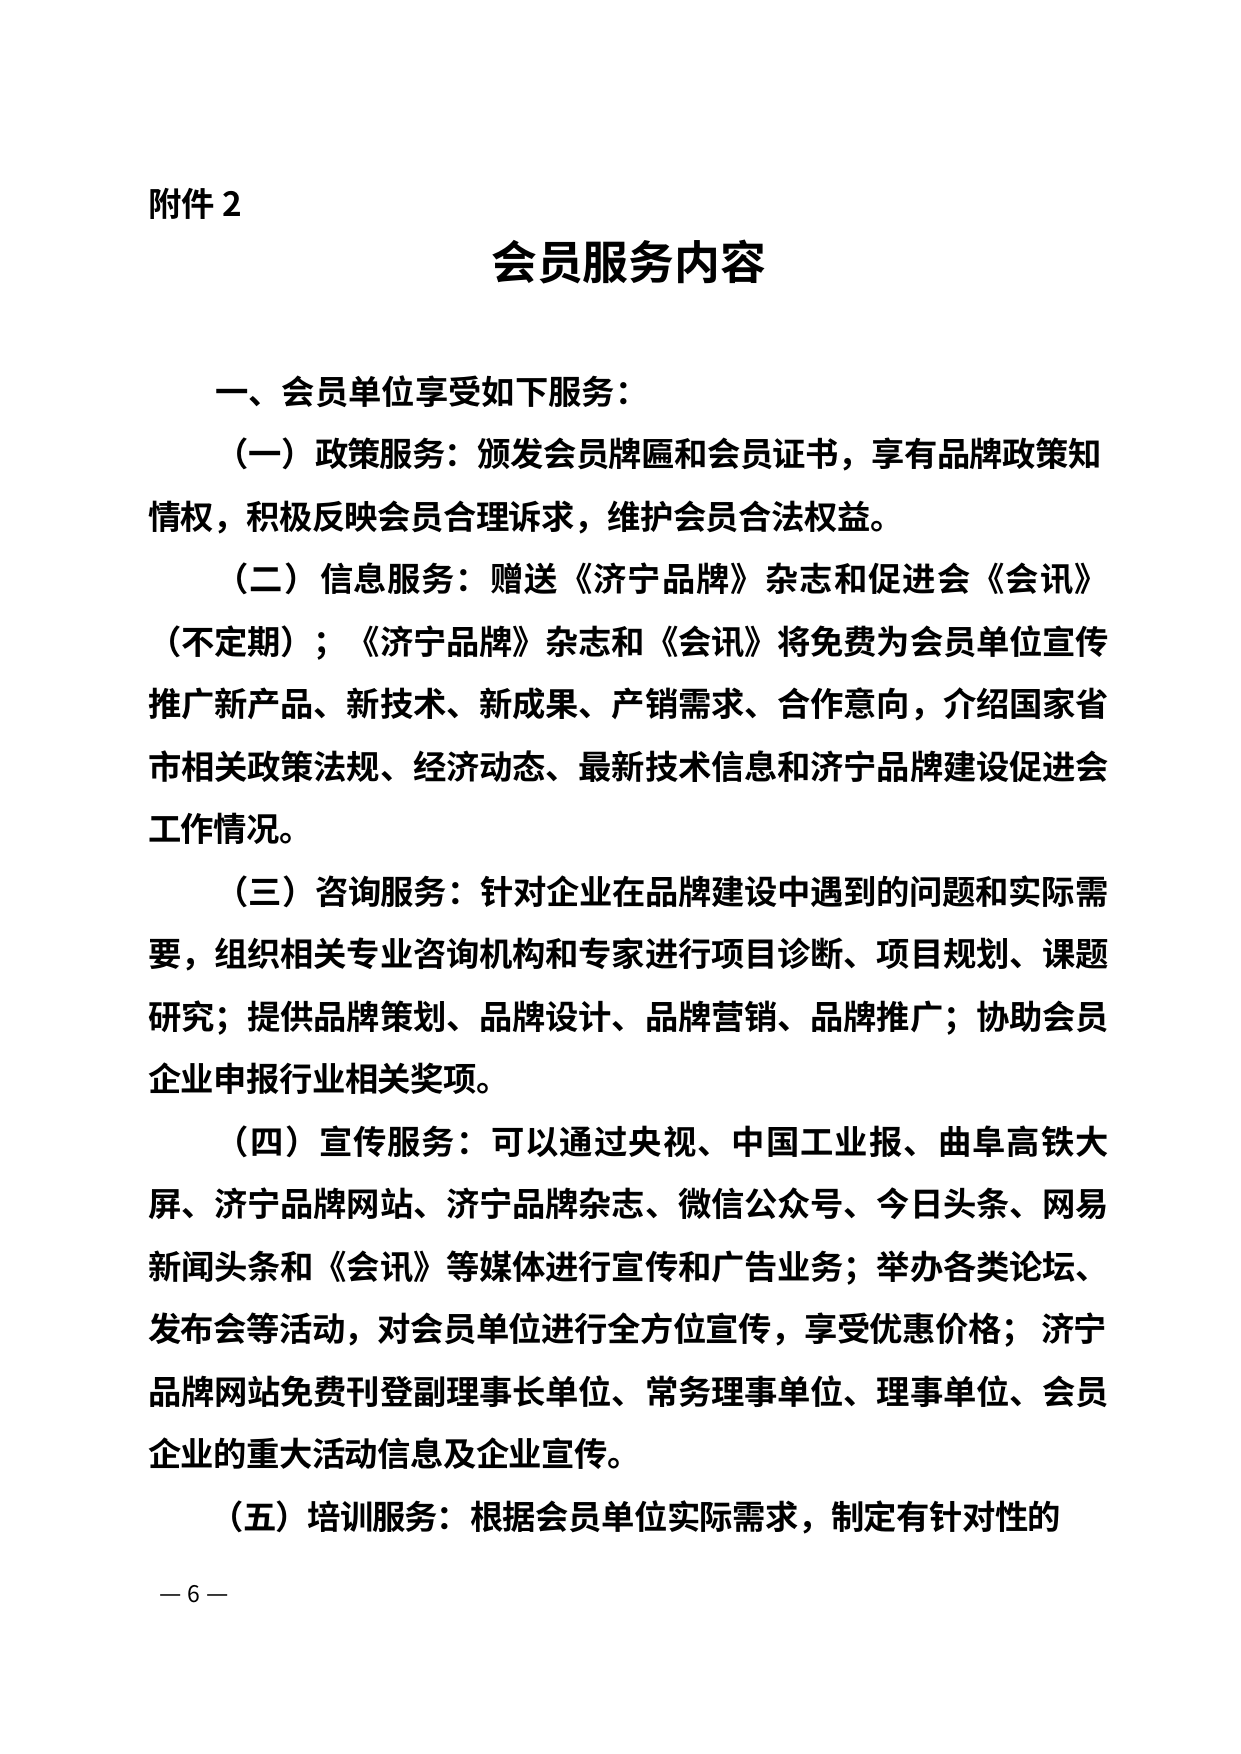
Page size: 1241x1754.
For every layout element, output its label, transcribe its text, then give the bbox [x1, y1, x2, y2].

text （三）咨询服务：针对企业在品牌建设中遇到的问题和实际需要，组织相关专业咨询机构和专家进行项目诊断、项目规划、课题研究；提供品牌策划、品牌设计、品牌营销、品牌推广；协助会员企业申报行业相关奖项。 [148, 854, 1109, 1104]
text 一、会员单位享受如下服务： [148, 354, 1109, 417]
text （四）宣传服务：可以通过央视、中国工业报、曲阜高铁大屏、济宁品牌网站、济宁品牌杂志、微信公众号、今日头条、网易新闻头条和《会讯》等媒体进行宣传和广告业务；举办各类论坛、发布会等活动，对会员单位进行全方位宣传，享受优惠价格； 济宁品牌网站免费刊登副理事长单位、常务理事单位、理事单位、会员企业的重大活动信息及企业宣传。 [148, 1104, 1109, 1479]
text （五）培训服务：根据会员单位实际需求，制定有针对性的 [148, 1479, 1109, 1542]
text （二）信息服务：赠送《济宁品牌》杂志和促进会《会讯》（不定期）；《济宁品牌》杂志和《会讯》将免费为会员单位宣传推广新产品、新技术、新成果、产销需求、合作意向，介绍国家省市相关政策法规、经济动态、最新技术信息和济宁品牌建设促进会工作情况。 [148, 542, 1109, 854]
subtitle 会员服务内容 [148, 229, 1109, 292]
text （一）政策服务：颁发会员牌匾和会员证书，享有品牌政策知情权，积极反映会员合理诉求，维护会员合法权益。 [148, 417, 1109, 542]
text 附件 2 [148, 167, 1109, 229]
